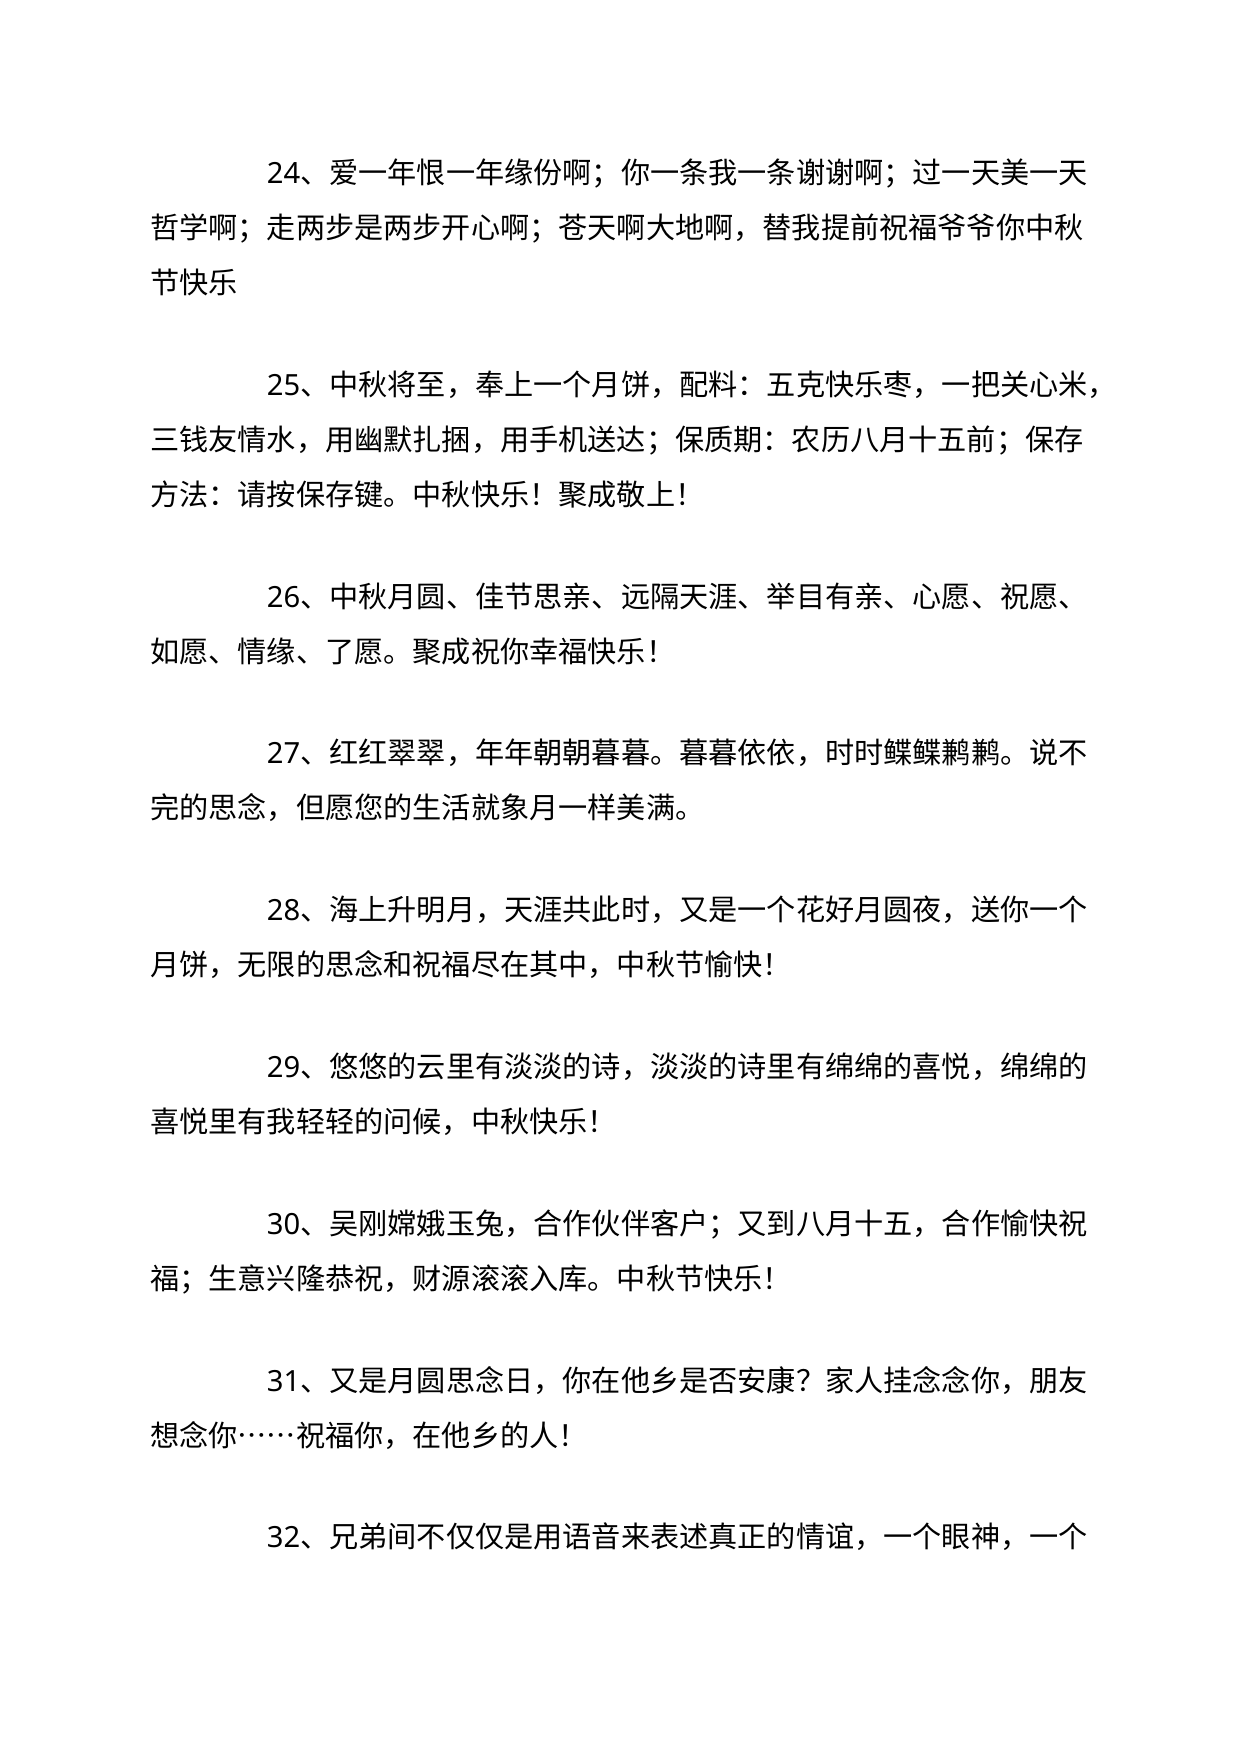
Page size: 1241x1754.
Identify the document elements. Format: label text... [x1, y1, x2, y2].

text 29、悠悠的云里有淡淡的诗，淡淡的诗里有绵绵的喜悦，绵绵的喜悦里有我轻轻的问候，中秋快乐！ [150, 1044, 1090, 1141]
text 28、海上升明月，天涯共此时，又是一个花好月圆夜，送你一个月饼，无限的思念和祝福尽在其中，中秋节愉快！ [150, 887, 1090, 984]
text 25、中秋将至，奉上一个月饼，配料：五克快乐枣，一把关心米，三钱友情水，用幽默扎捆，用手机送达；保质期：农历八月十五前；保存方法：请按保存键。中秋快乐！聚成敬上！ [150, 362, 1090, 514]
text 26、中秋月圆、佳节思亲、远隔天涯、举目有亲、心愿、祝愿、如愿、情缘、了愿。聚成祝你幸福快乐！ [150, 573, 1090, 671]
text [150, 1514, 1090, 1556]
text 24、爱一年恨一年缘份啊；你一条我一条谢谢啊；过一天美一天哲学啊；走两步是两步开心啊；苍天啊大地啊，替我提前祝福爷爷你中秋节快乐 [150, 150, 1090, 302]
text 30、吴刚嫦娥玉兔，合作伙伴客户；又到八月十五，合作愉快祝福；生意兴隆恭祝，财源滚滚入库。中秋节快乐！ [150, 1200, 1090, 1298]
text 31、又是月圆思念日，你在他乡是否安康？家人挂念念你，朋友想念你……祝福你，在他乡的人！ [150, 1357, 1090, 1454]
text 27、红红翠翠，年年朝朝暮暮。暮暮依依，时时鲽鲽鹣鹣。说不完的思念，但愿您的生活就象月一样美满。 [150, 730, 1090, 827]
